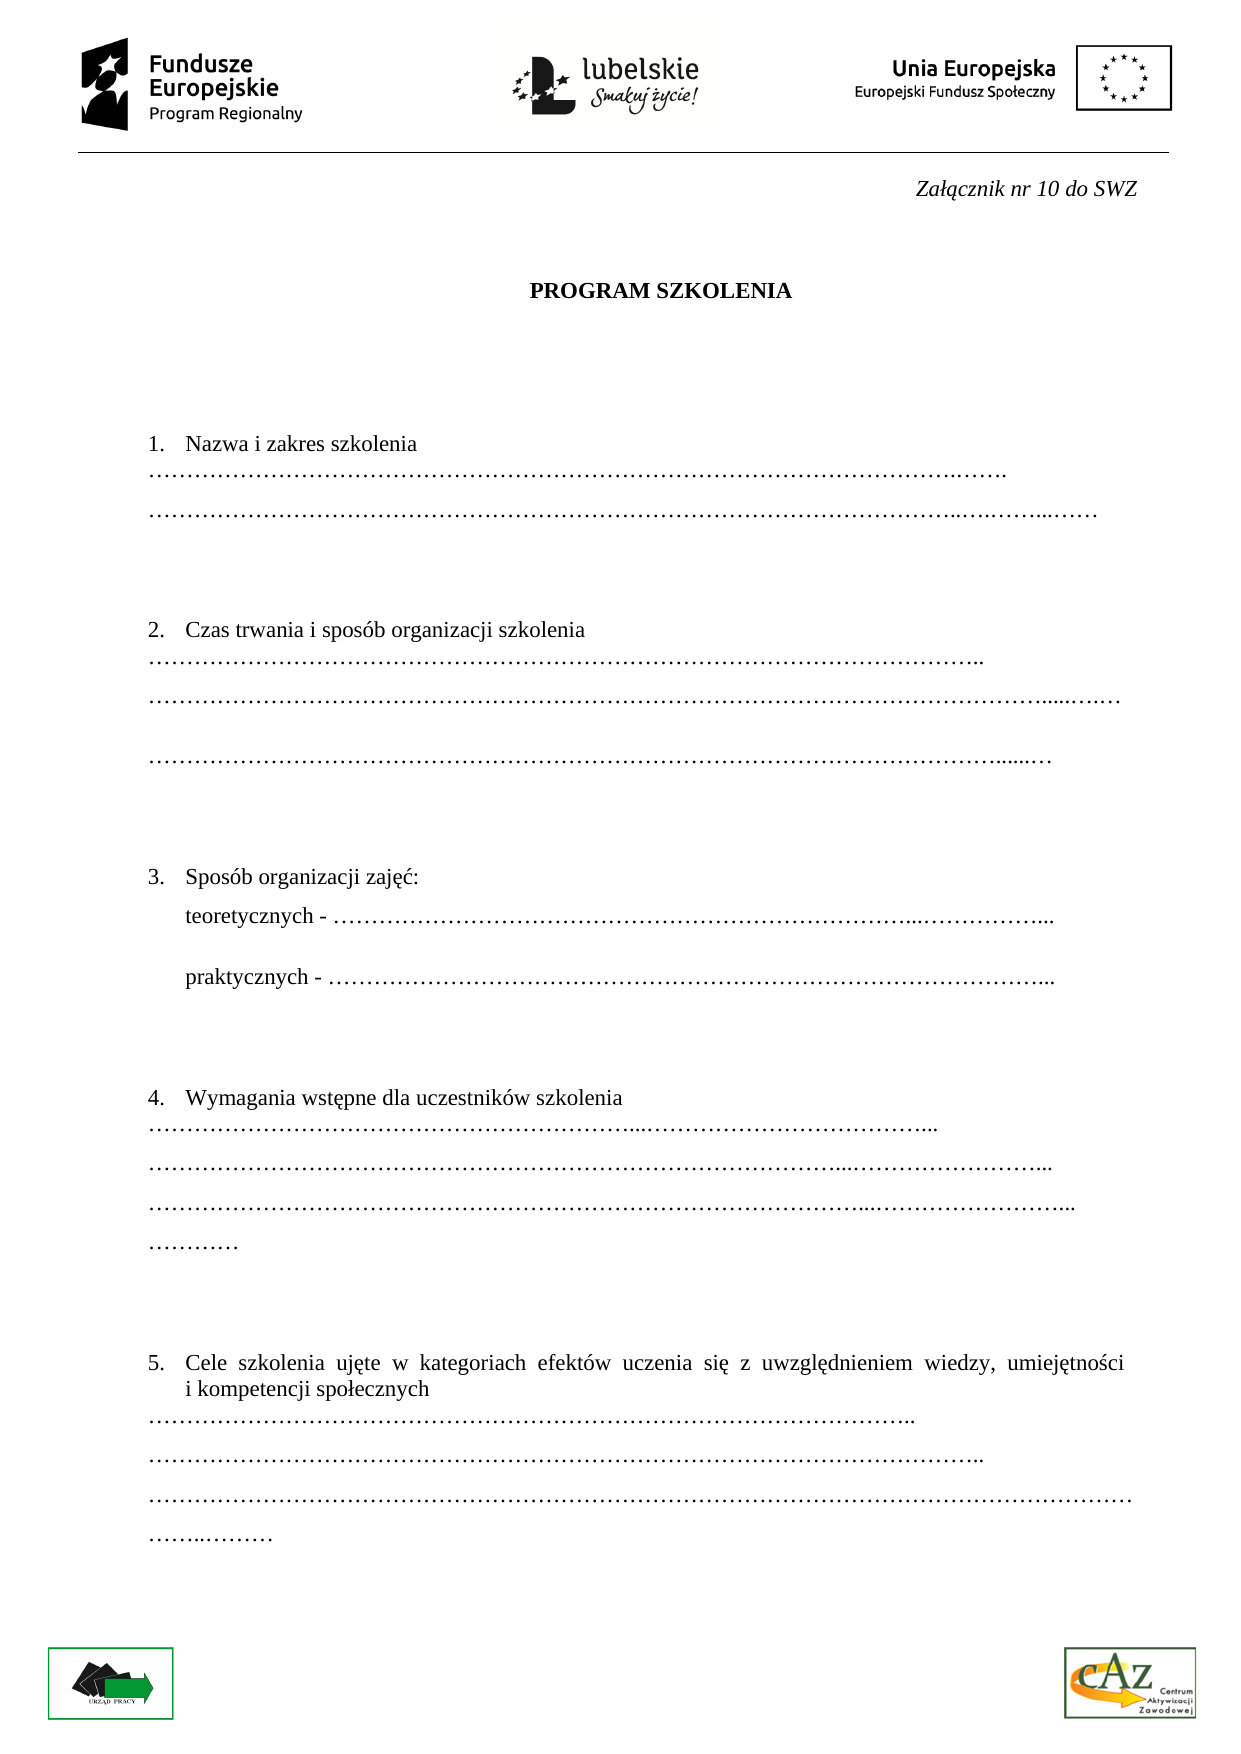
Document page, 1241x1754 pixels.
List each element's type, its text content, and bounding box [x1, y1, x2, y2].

picture [833, 23, 1192, 113]
text …………………………………………………………………………………………….…….……………………………………………………………………………………………..….……...…… [148, 456, 1137, 522]
picture [495, 17, 716, 130]
text ………………………………………………………………………………………………..……………………………………………………………………………………………………….....….… [148, 643, 1137, 708]
picture [1063, 1647, 1197, 1719]
list Nazwa i zakres szkolenia [148, 430, 1137, 456]
text teoretycznych - …………………………………………………………………...……………... [185, 903, 1137, 929]
picture [59, 15, 325, 138]
text praktycznych - …………………………………………………………………………………... [185, 963, 1137, 989]
text Załącznik nr 10 do SWZ [148, 175, 1137, 201]
list Wymagania wstępne dla uczestników szkolenia [148, 1083, 1137, 1110]
picture [47, 1647, 174, 1720]
text PROGRAM SZKOLENIA [185, 277, 1137, 303]
text …………………………………………………………………………………………………......… [148, 742, 1137, 769]
list Sposób organizacji zajęć: [148, 863, 1137, 889]
list Cele szkolenia ujęte w kategoriach efektów uczenia się z uwzględnieniem wiedzy, umiejętności i kompetencji społecznych [148, 1349, 1137, 1402]
list Czas trwania i sposób organizacji szkolenia [148, 616, 1137, 643]
text ………………………………………………………...………………………………...………………………………………………………………………………...……………………...…………………………………………………………………………………...……………………...………… [148, 1110, 1137, 1255]
text ………………………………………………………………………………………..………………………………………………………………………………………………..………………………………………………………………………………………………………………………..……… [148, 1402, 1137, 1546]
